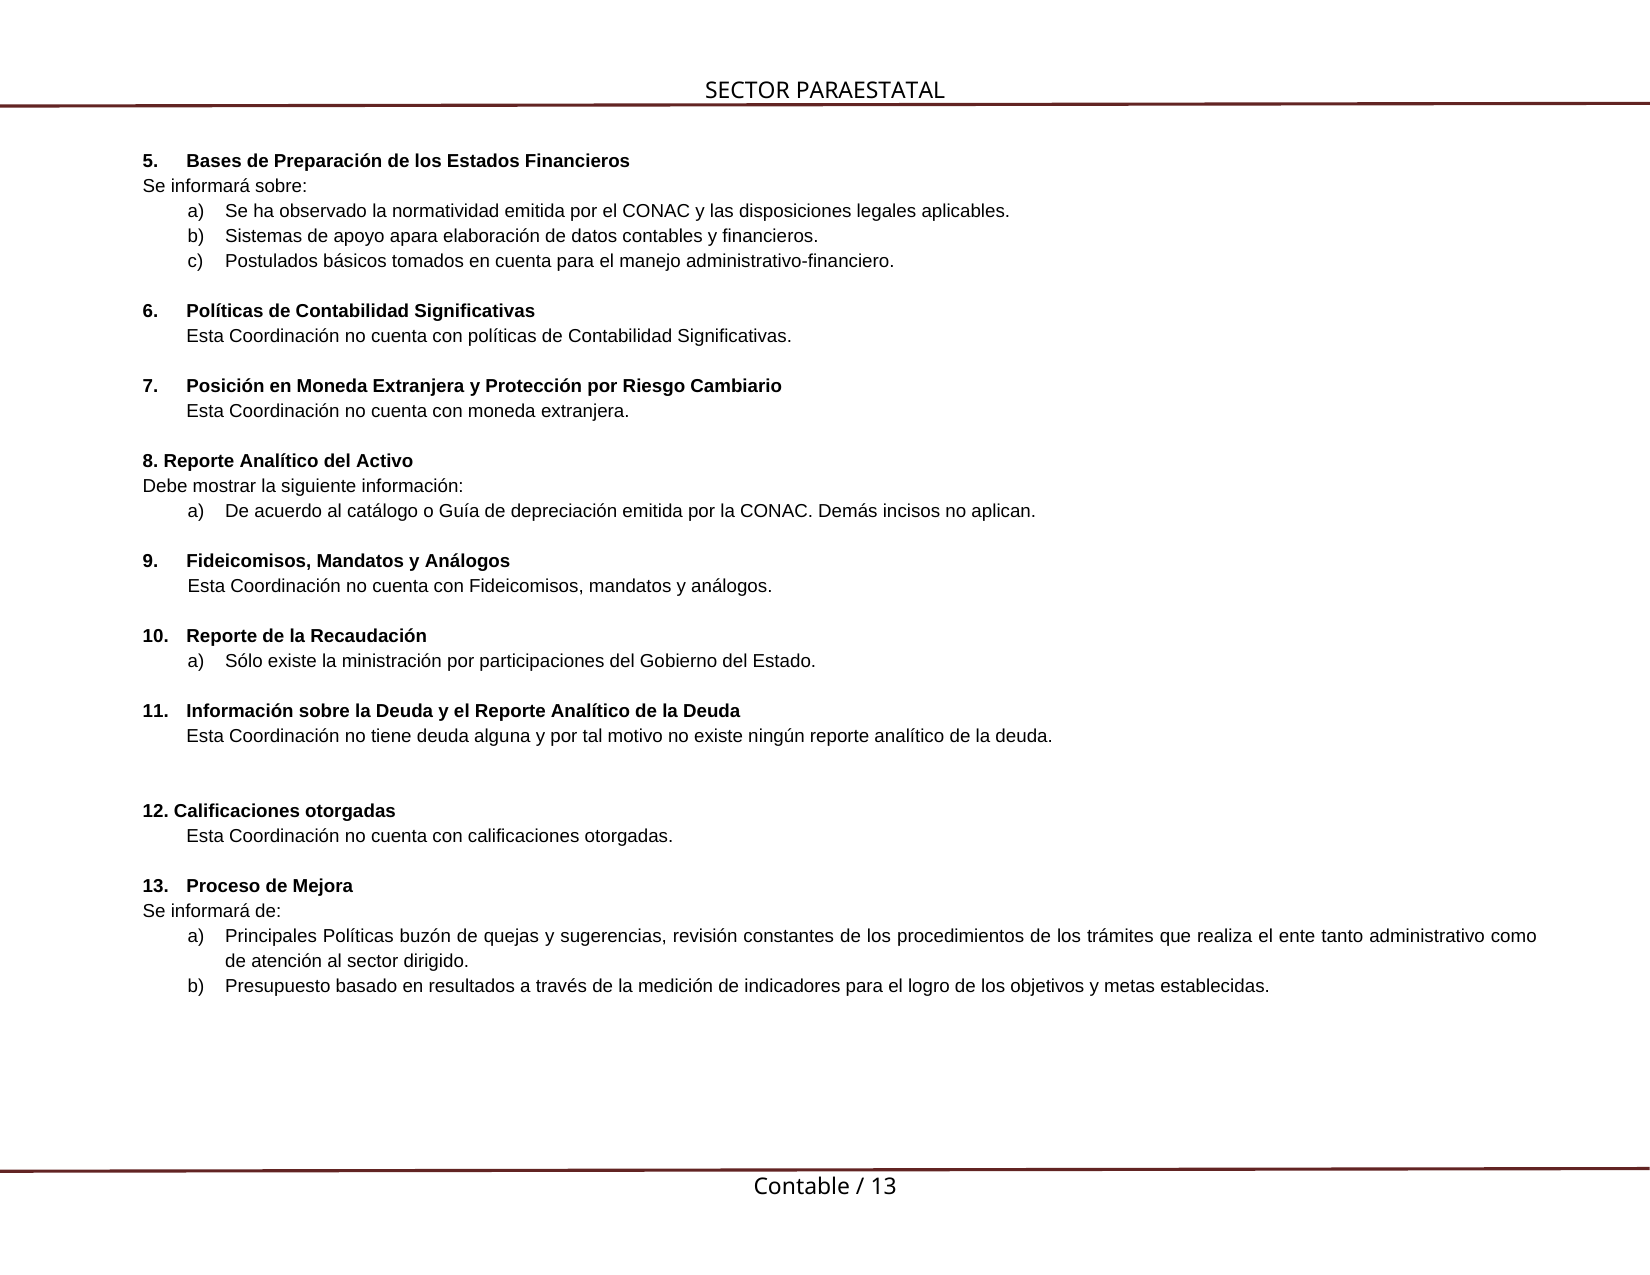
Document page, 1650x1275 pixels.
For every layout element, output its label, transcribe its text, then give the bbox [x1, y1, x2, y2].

text Esta Coordinación no tiene deuda alguna y por tal motivo no existe ningún reporte analítico de la deuda. [112, 723, 1537, 748]
text 6. Políticas de Contabilidad Significativas [112, 298, 1537, 323]
text Se informará de: [112, 898, 1537, 923]
text Debe mostrar la siguiente información: [112, 473, 1537, 498]
text 13. Proceso de Mejora [112, 873, 1537, 898]
text Esta Coordinación no cuenta con Fideicomisos, mandatos y análogos. [187, 573, 1537, 598]
text b) Presupuesto basado en resultados a través de la medición de indicadores para el logro de los objetivos y metas establecidas. [187, 973, 1537, 998]
text a) Sólo existe la ministración por participaciones del Gobierno del Estado. [187, 648, 1537, 673]
text Esta Coordinación no cuenta con políticas de Contabilidad Significativas. [112, 323, 1537, 348]
text 11. Información sobre la Deuda y el Reporte Analítico de la Deuda [112, 698, 1537, 723]
text b) Sistemas de apoyo apara elaboración de datos contables y financieros. [187, 223, 1537, 248]
text Se informará sobre: [112, 173, 1537, 198]
text a) Principales Políticas buzón de quejas y sugerencias, revisión constantes de los procedimientos de los trámites que realiza el ente tanto administrativo como de atención al sector dirigido. [187, 923, 1537, 973]
text 7. Posición en Moneda Extranjera y Protección por Riesgo Cambiario [112, 373, 1537, 398]
list De acuerdo al catálogo o Guía de depreciación emitida por la CONAC. Demás incisos no aplican. [187, 498, 1537, 523]
text 12. Calificaciones otorgadas [112, 798, 1537, 823]
text 10. Reporte de la Recaudación [112, 623, 1537, 648]
text 5. Bases de Preparación de los Estados Financieros [112, 148, 1537, 173]
text 9. Fideicomisos, Mandatos y Análogos [112, 548, 1537, 573]
text 8. Reporte Analítico del Activo [112, 448, 1537, 473]
text Esta Coordinación no cuenta con calificaciones otorgadas. [112, 823, 1537, 848]
text Esta Coordinación no cuenta con moneda extranjera. [112, 398, 1537, 423]
text a) Se ha observado la normatividad emitida por el CONAC y las disposiciones legales aplicables. [187, 198, 1537, 223]
text c) Postulados básicos tomados en cuenta para el manejo administrativo-financiero. [187, 248, 1537, 273]
